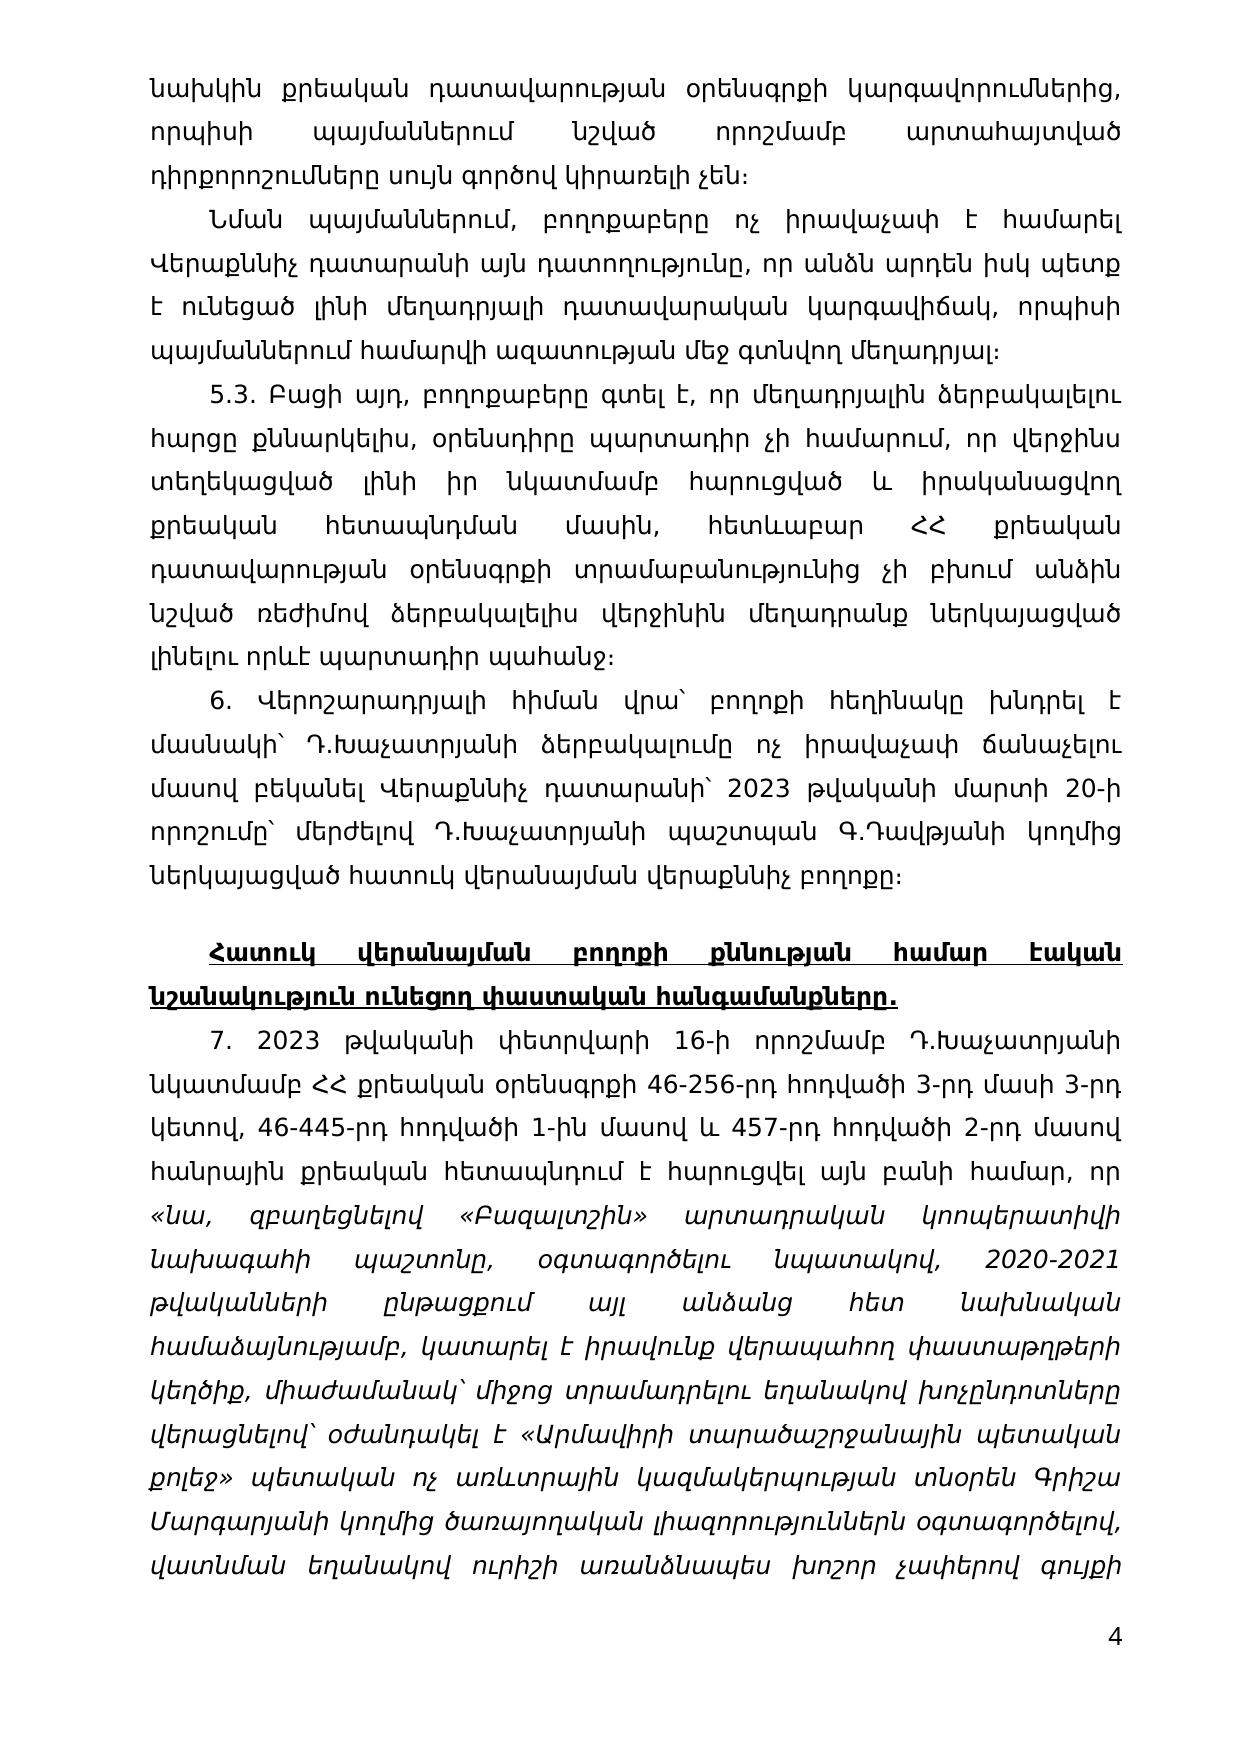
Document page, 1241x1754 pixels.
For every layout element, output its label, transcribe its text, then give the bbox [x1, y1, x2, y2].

text 6. Վերոշարադրյալի հիման վրա՝ բողոքի հեղինակը խնդրել է մասնակի՝ Դ.Խաչատրյանի ձերբակալումը ոչ իրավաչափ ճանաչելու մասով բեկանել Վերաքննիչ դատարանի՝ 2023 թվականի մարտի 20-ի որոշումը՝ մերժելով Դ.Խաչատրյանի պաշտպան Գ.Դավթյանի կողմից ներկայացված հատուկ վերանայման վերաքննիչ բողոքը։ [150, 686, 1122, 891]
text 5.3. Բացի այդ, բողոքաբերը գտել է, որ մեղադրյալին ձերբակալելու հարցը քննարկելիս, օրենսդիրը պարտադիր չի համարում, որ վերջինս տեղեկացված լինի իր նկատմամբ հարուցված և իրականացվող քրեական հետապնդման մասին, հետևաբար ՀՀ քրեական դատավարության օրենսգրքի տրամաբանությունից չի բխում անձին նշված ռեժիմով ձերբակալելիս վերջինին մեղադրանք ներկայացված լինելու որևէ պարտադիր պահանջ։ [150, 380, 1122, 672]
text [150, 74, 1122, 191]
text Նման պայմաններում, բողոքաբերը ոչ իրավաչափ է համարել Վերաքննիչ դատարանի այն դատողությունը, որ անձն արդեն իսկ պետք է ունեցած լինի մեղադրյալի դատավարական կարգավիճակ, որպիսի պայմաններում համարվի ազատության մեջ գտնվող մեղադրյալ։ [150, 205, 1122, 366]
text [150, 1026, 1122, 1580]
text Հատուկ վերանայման բողոքի քննության համար էական նշանակություն ունեցող փաստական հանգամանքները. [150, 939, 1122, 1012]
